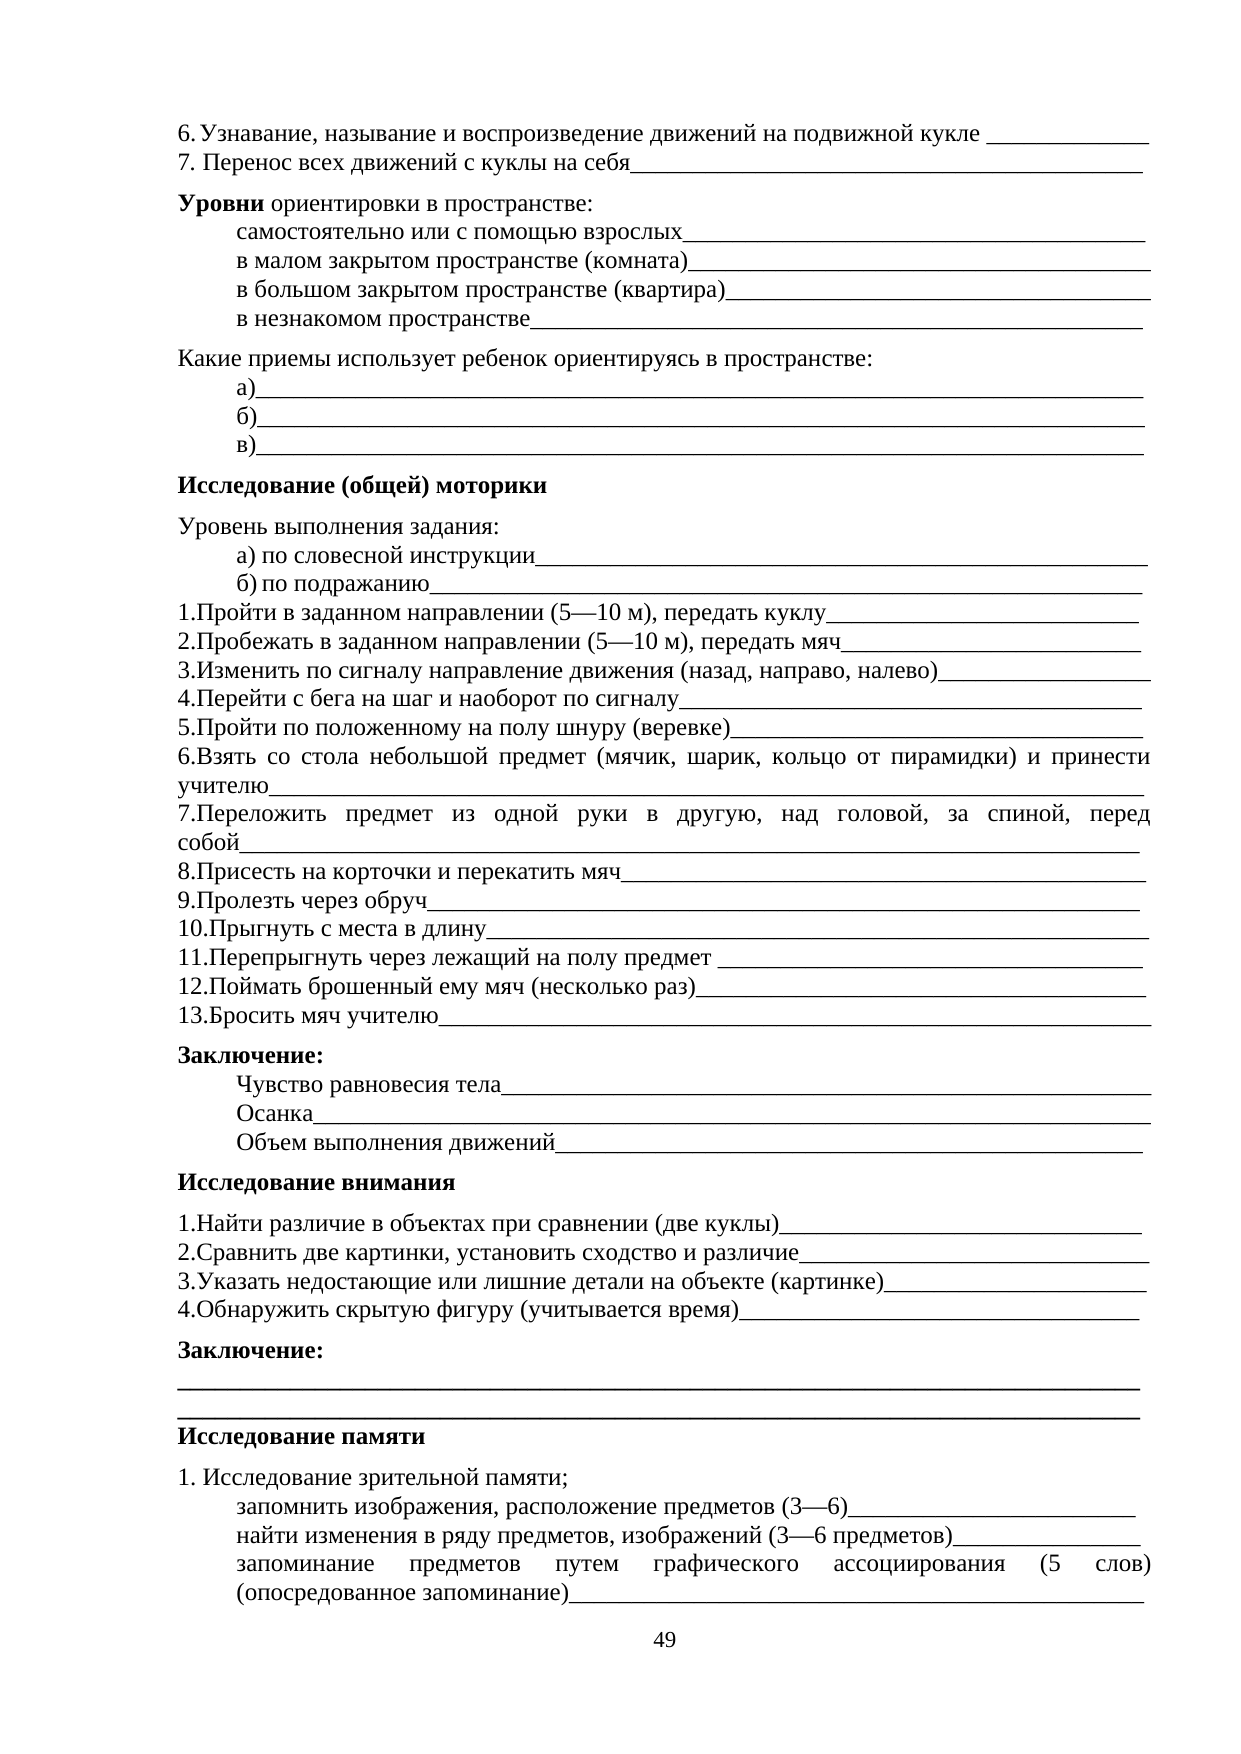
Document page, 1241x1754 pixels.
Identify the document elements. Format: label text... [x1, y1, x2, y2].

text а) по словесной инструкции_________________________________________________ [177, 540, 1152, 568]
text 1.Пройти в заданном направлении (5—10 м), передать куклу_________________________ [177, 597, 1152, 626]
text в большом закрытом пространстве (квартира)__________________________________ [177, 274, 1152, 303]
text Исследование (общей) моторики [177, 470, 1152, 499]
text 11.Перепрыгнуть через лежащий на полу предмет __________________________________ [177, 942, 1152, 971]
text в)_______________________________________________________________________ [177, 429, 1152, 458]
text 2.Сравнить две картинки, установить сходство и различие____________________________ [177, 1237, 1152, 1266]
text Объем выполнения движений_______________________________________________ [177, 1127, 1152, 1156]
text 1.Найти различие в объектах при сравнении (две куклы)_____________________________ [177, 1208, 1152, 1237]
text 7.Переложить предмет из одной руки в другую, над головой, за спиной, перед собой________________________________________________________________________ [177, 798, 1152, 856]
text 3.Указать недостающие или лишние детали на объекте (картинке)_____________________ [177, 1266, 1152, 1294]
text 3.Изменить по сигналу направление движения (назад, направо, налево)_________________ [177, 655, 1152, 683]
text запоминание предметов путем графического ассоциирования (5 слов) (опосредованное запоминание)______________________________________________ [236, 1548, 1152, 1606]
text Какие приемы использует ребенок ориентируясь в пространстве: [177, 343, 1152, 372]
text 9.Пролезть через обруч_________________________________________________________ [177, 885, 1152, 913]
text запомнить изображения, расположение предметов (3—6)_______________________ [177, 1491, 1152, 1520]
text Исследование памяти [177, 1421, 1152, 1450]
text Заключение: [177, 1041, 1152, 1069]
text 7. Перенос всех движений с куклы на себя_________________________________________ [177, 147, 1152, 176]
list Узнавание, называние и воспроизведение движений на подвижной кукле _____________ [177, 118, 1152, 147]
text 4.Перейти с бега на шаг и наоборот по сигналу_____________________________________ [177, 683, 1152, 712]
text 10.Прыгнуть с места в длину_____________________________________________________ [177, 913, 1152, 942]
text 4.Обнаружить скрытую фигуру (учитывается время)________________________________ [177, 1294, 1152, 1323]
text 6.Взять со стола небольшой предмет (мячик, шарик, кольцо от пирамидки) и принести учителю______________________________________________________________________ [177, 741, 1152, 798]
text 1. Исследование зрительной памяти; [177, 1462, 1152, 1491]
text найти изменения в ряду предметов, изображений (3—6 предметов)_______________ [177, 1520, 1152, 1548]
text Осанка___________________________________________________________________ [177, 1098, 1152, 1127]
text 13.Бросить мяч учителю_________________________________________________________ [177, 1000, 1152, 1028]
text Исследование внимания [177, 1167, 1152, 1196]
text Уровни ориентировки в пространстве: [177, 188, 1152, 216]
text в малом закрытом пространстве (комната)_____________________________________ [177, 245, 1152, 274]
text самостоятельно или с помощью взрослых_____________________________________ [177, 216, 1152, 245]
text 5.Пройти по положенному на полу шнуру (веревке)_________________________________ [177, 712, 1152, 741]
text а)_______________________________________________________________________ [177, 372, 1152, 401]
text 12.Поймать брошенный ему мяч (несколько раз)____________________________________ [177, 971, 1152, 1000]
text 8.Присесть на корточки и перекатить мяч__________________________________________ [177, 856, 1152, 885]
text Заключение: [177, 1335, 1152, 1364]
text _____________________________________________________________________________ [177, 1393, 1152, 1421]
text в незнакомом пространстве_________________________________________________ [177, 303, 1152, 331]
text 2.Пробежать в заданном направлении (5—10 м), передать мяч________________________ [177, 626, 1152, 655]
text Чувство равновесия тела____________________________________________________ [177, 1069, 1152, 1098]
text Уровень выполнения задания: [177, 511, 1152, 540]
text б) по подражанию_________________________________________________________ [177, 568, 1152, 597]
text б)_______________________________________________________________________ [177, 401, 1152, 429]
text _____________________________________________________________________________ [177, 1364, 1152, 1393]
